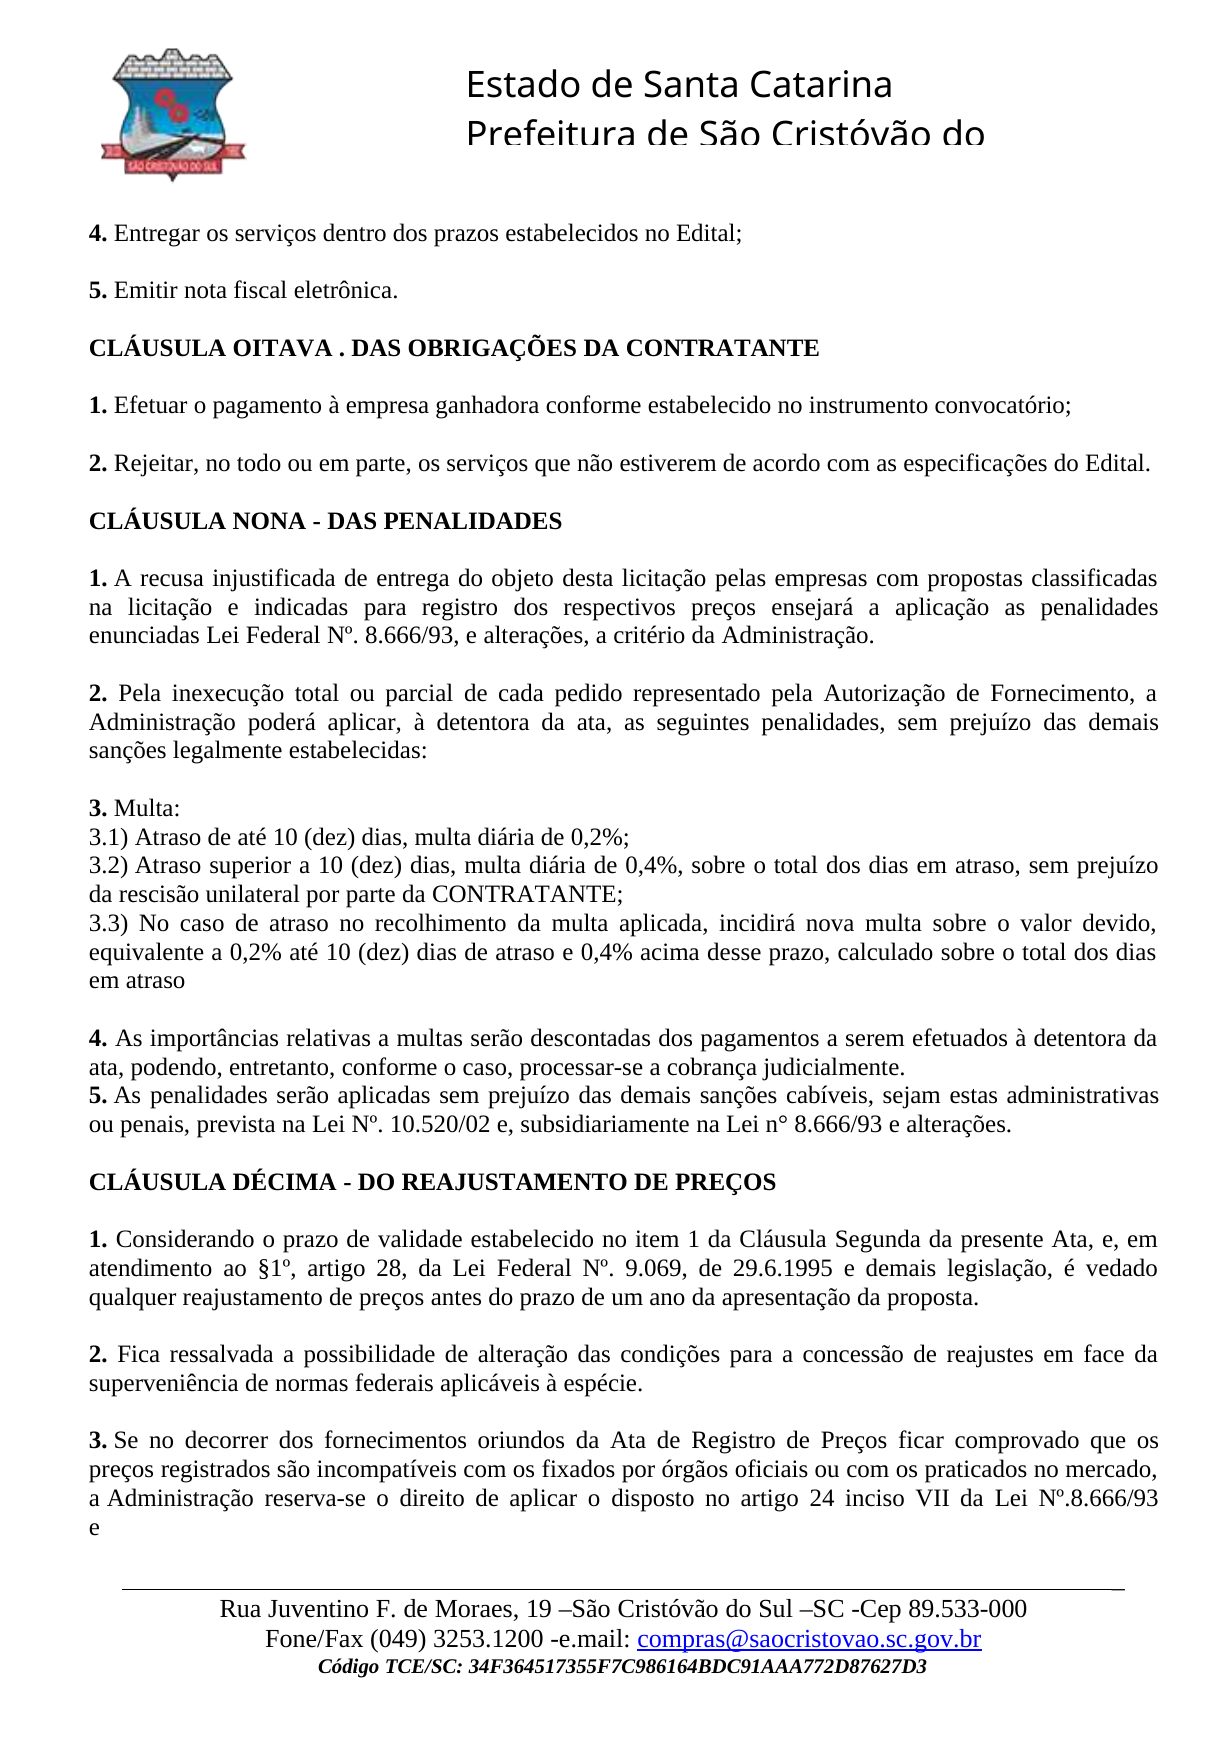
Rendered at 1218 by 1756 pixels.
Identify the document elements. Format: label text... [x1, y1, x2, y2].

list Atraso de até 10 (dez) dias, multa diária de 0,2%; [89, 822, 1172, 850]
list Atraso superior a 10 (dez) dias, multa diária de 0,4%, sobre o total dos dias em atraso, sem prejuízo da rescisão unilateral por parte da CONTRATANTE; [89, 850, 1159, 908]
list As importâncias relativas a multas serão descontadas dos pagamentos a serem efetuados à detentora da ata, podendo, entretanto, conforme o caso, processar-se a cobrança judicialmente. [89, 1023, 1158, 1080]
list As penalidades serão aplicadas sem prejuízo das demais sanções cabíveis, sejam estas administrativas ou penais, prevista na Lei Nº. 10.520/02 e, subsidiariamente na Lei n° 8.666/93 e alterações. [89, 1081, 1159, 1138]
subtitle CLÁUSULA DÉCIMA - DO REAJUSTAMENTO DE PREÇOS [89, 1167, 1172, 1196]
list Se no decorrer dos fornecimentos oriundos da Ata de Registro de Preços ficar comprovado que os preços registrados são incompatíveis com os fixados por órgãos oficiais ou com os praticados no mercado, a Administração reserva-se o direito de aplicar o disposto no artigo 24 inciso VII da Lei Nº.8.666/93 e [89, 1426, 1159, 1541]
list Rejeitar, no todo ou em parte, os serviços que não estiverem de acordo com as especificações do Edital. [89, 448, 1172, 476]
list Multa: [89, 793, 1172, 822]
list Pela inexecução total ou parcial de cada pedido representado pela Autorização de Fornecimento, a Administração poderá aplicar, à detentora da ata, as seguintes penalidades, sem prejuízo das demais sanções legalmente estabelecidas: [89, 678, 1159, 764]
list Emitir nota fiscal eletrônica. [89, 275, 1172, 304]
list No caso de atraso no recolhimento da multa aplicada, incidirá nova multa sobre o valor devido, equivalente a 0,2% até 10 (dez) dias de atraso e 0,4% acima desse prazo, calculado sobre o total dos dias em atraso [89, 908, 1158, 994]
subtitle CLÁUSULA OITAVA . DAS OBRIGAÇÕES DA CONTRATANTE [89, 333, 1172, 362]
list Entregar os serviços dentro dos prazos estabelecidos no Edital; [89, 218, 1172, 246]
subtitle CLÁUSULA NONA - DAS PENALIDADES [89, 506, 1172, 534]
list Considerando o prazo de validade estabelecido no item 1 da Cláusula Segunda da presente Ata, e, em atendimento ao §1º, artigo 28, da Lei Federal Nº. 9.069, de 29.6.1995 e demais legislação, é vedado qualquer reajustamento de preços antes do prazo de um ano da apresentação da proposta. [89, 1224, 1159, 1311]
list Efetuar o pagamento à empresa ganhadora conforme estabelecido no instrumento convocatório; [89, 390, 1172, 419]
list Fica ressalvada a possibilidade de alteração das condições para a concessão de reajustes em face da superveniência de normas federais aplicáveis à espécie. [89, 1339, 1159, 1397]
list A recusa injustificada de entrega do objeto desta licitação pelas empresas com propostas classificadas na licitação e indicadas para registro dos respectivos preços ensejará a aplicação as penalidades enunciadas Lei Federal Nº. 8.666/93, e alterações, a critério da Administração. [89, 563, 1158, 649]
picture [100, 48, 247, 184]
